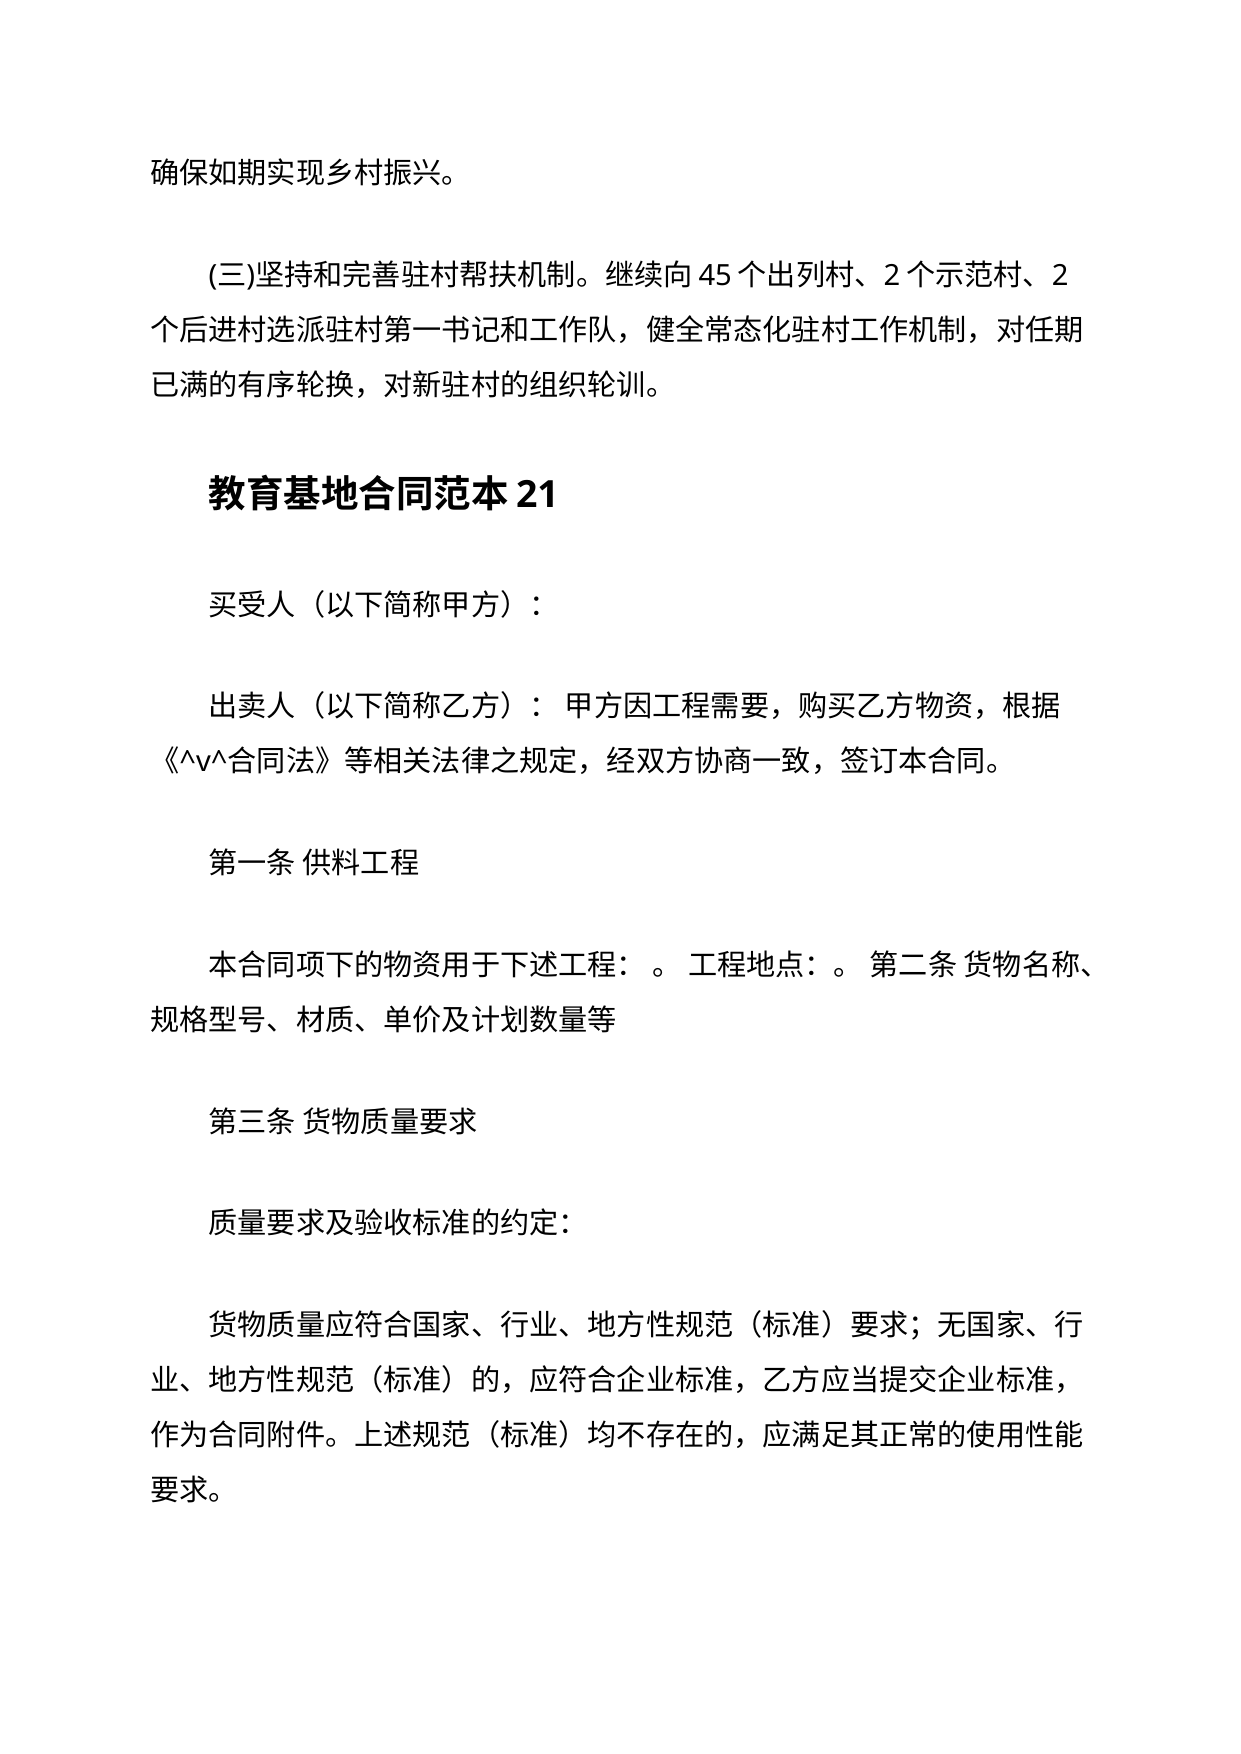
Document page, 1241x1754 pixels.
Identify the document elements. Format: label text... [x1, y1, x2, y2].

text 第一条 供料工程 [150, 840, 1090, 882]
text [150, 150, 1090, 192]
text 教育基地合同范本21 [150, 463, 1090, 518]
text (三)坚持和完善驻村帮扶机制。继续向45个出列村、2个示范村、2个后进村选派驻村第一书记和工作队，健全常态化驻村工作机制，对任期已满的有序轮换，对新驻村的组织轮训。 [150, 252, 1090, 404]
text 出卖人（以下简称乙方）： 甲方因工程需要，购买乙方物资，根据《^v^合同法》等相关法律之规定，经双方协商一致，签订本合同。 [150, 683, 1090, 780]
text 第三条 货物质量要求 [150, 1098, 1090, 1140]
text 质量要求及验收标准的约定： [150, 1200, 1090, 1242]
text 买受人（以下简称甲方）： [150, 581, 1090, 623]
text 本合同项下的物资用于下述工程： 。 工程地点：。 第二条 货物名称、规格型号、材质、单价及计划数量等 [150, 941, 1090, 1039]
text 货物质量应符合国家、行业、地方性规范（标准）要求；无国家、行业、地方性规范（标准）的，应符合企业标准，乙方应当提交企业标准，作为合同附件。上述规范（标准）均不存在的，应满足其正常的使用性能要求。 [150, 1302, 1090, 1509]
